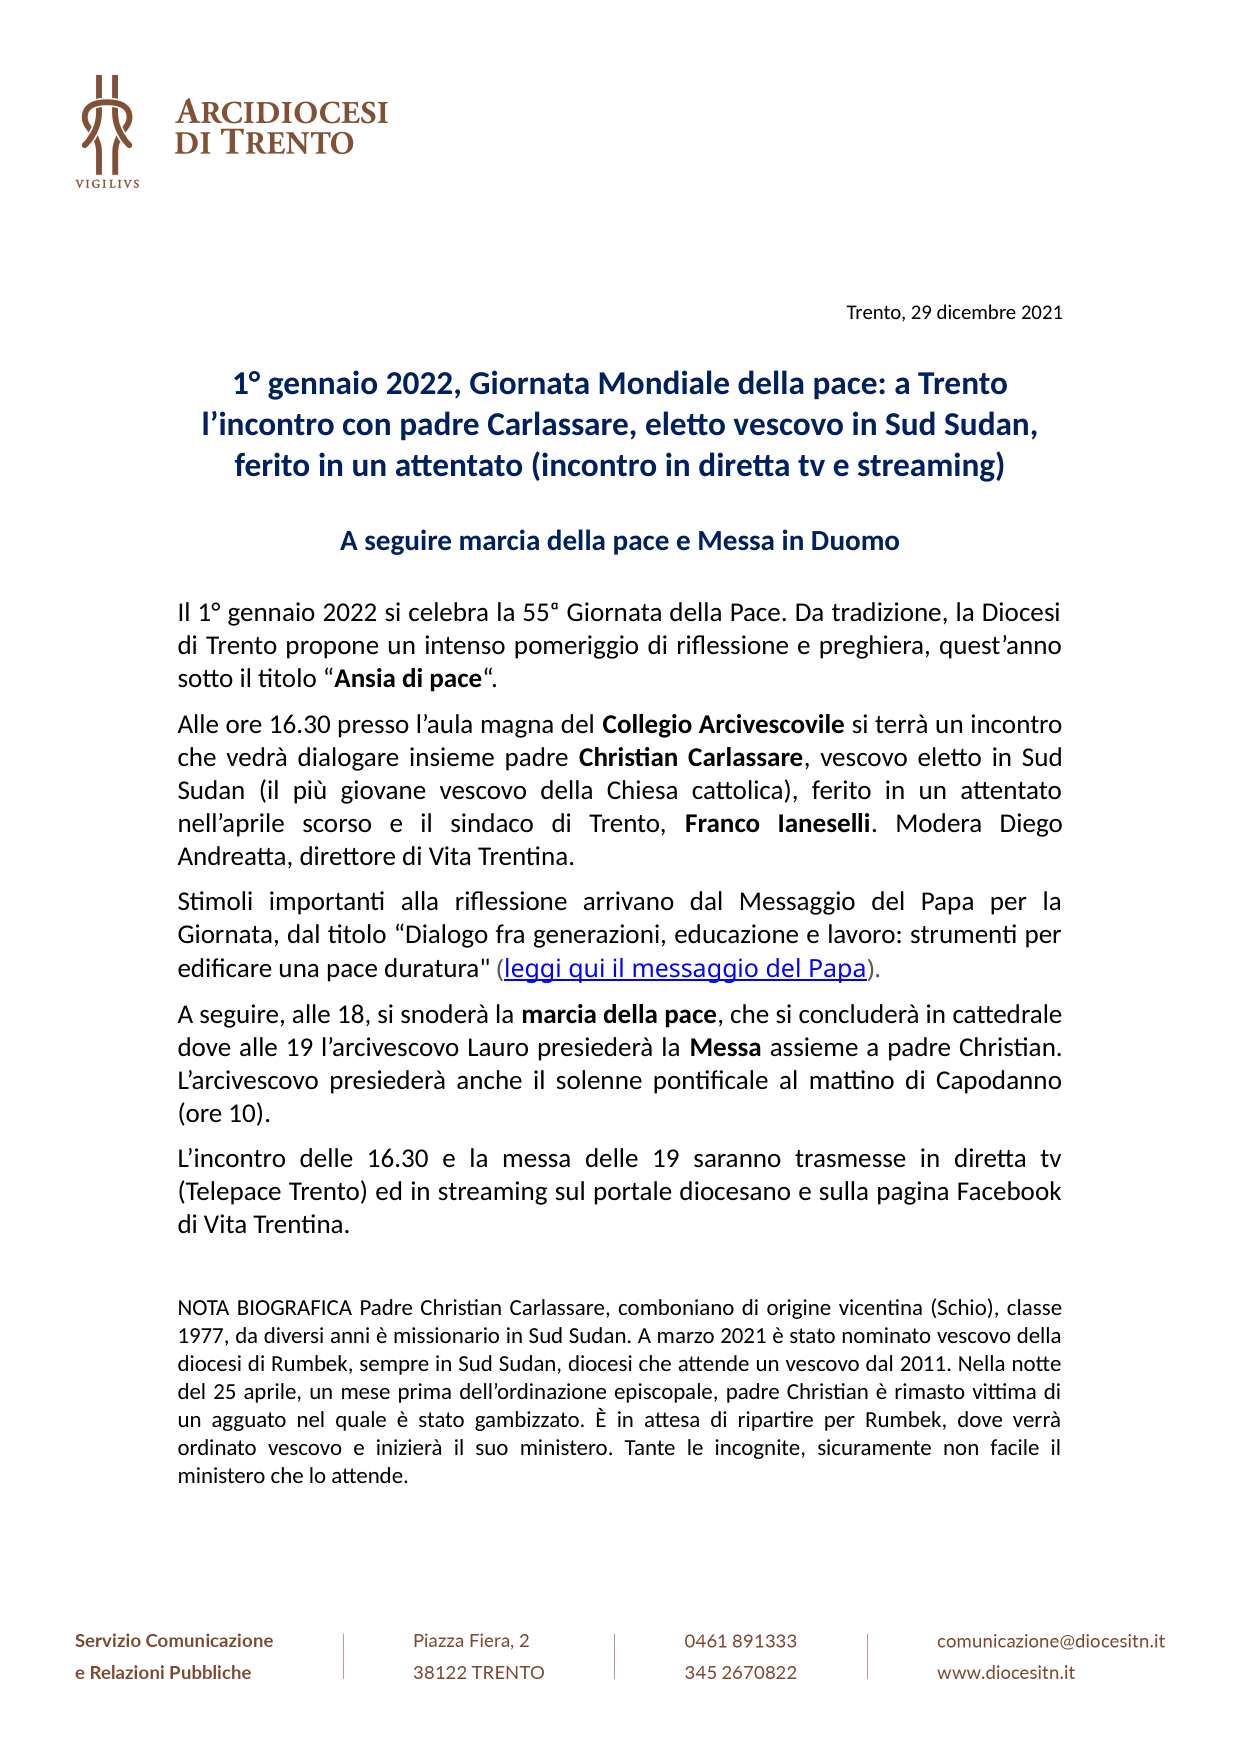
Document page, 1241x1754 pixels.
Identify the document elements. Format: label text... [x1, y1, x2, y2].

text Trento, 29 dicembre 2021 [177, 299, 1063, 325]
text A seguire marcia della pace e Messa in Duomo [177, 522, 1063, 558]
text Alle ore 16.30 presso l’aula magna del Collegio Arcivescovile si terrà un incontro che vedrà dialogare insieme padre Christian Carlassare, vescovo eletto in Sud Sudan (il più giovane vescovo della Chiesa cattolica), ferito in un attentato nell’aprile scorso e il sindaco di Trento, Franco Ianeselli. Modera Diego Andreatta, direttore di Vita Trentina. [177, 707, 1063, 872]
text Stimoli importanti alla riflessione arrivano dal Messaggio del Papa per la Giornata, dal titolo “Dialogo fra generazioni, educazione e lavoro: strumenti per edificare una pace duratura" (leggi qui il messaggio del Papa). [177, 884, 1063, 984]
text L’incontro delle 16.30 e la messa delle 19 saranno trasmesse in diretta tv (Telepace Trento) ed in streaming sul portale diocesano e sulla pagina Facebook di Vita Trentina. [177, 1142, 1063, 1241]
text Il 1° gennaio 2022 si celebra la 55ᵅ Giornata della Pace. Da tradizione, la Diocesi di Trento propone un intenso pomeriggio di riflessione e preghiera, quest’anno sotto il titolo “Ansia di pace“. [177, 595, 1063, 694]
text NOTA BIOGRAFICA Padre Christian Carlassare, comboniano di origine vicentina (Schio), classe 1977, da diversi anni è missionario in Sud Sudan. A marzo 2021 è stato nominato vescovo della diocesi di Rumbek, sempre in Sud Sudan, diocesi che attende un vescovo dal 2011. Nella notte del 25 aprile, un mese prima dell’ordinazione episcopale, padre Christian è rimasto vittima di un agguato nel quale è stato gambizzato. È in attesa di ripartire per Rumbek, dove verrà ordinato vescovo e inizierà il suo ministero. Tante le incognite, sicuramente non facile il ministero che lo attende. [177, 1293, 1063, 1489]
text A seguire, alle 18, si snoderà la marcia della pace, che si concluderà in cattedrale dove alle 19 l’arcivescovo Lauro presiederà la Messa assieme a padre Christian. L’arcivescovo presiederà anche il solenne pontificale al mattino di Capodanno (ore 10). [177, 997, 1063, 1129]
picture [0, 1576, 1240, 1754]
text 1° gennaio 2022, Giornata Mondiale della pace: a Trento l’incontro con padre Carlassare, eletto vescovo in Sud Sudan, ferito in un attentato (incontro in diretta tv e streaming) [177, 362, 1063, 484]
picture [0, 0, 1241, 207]
